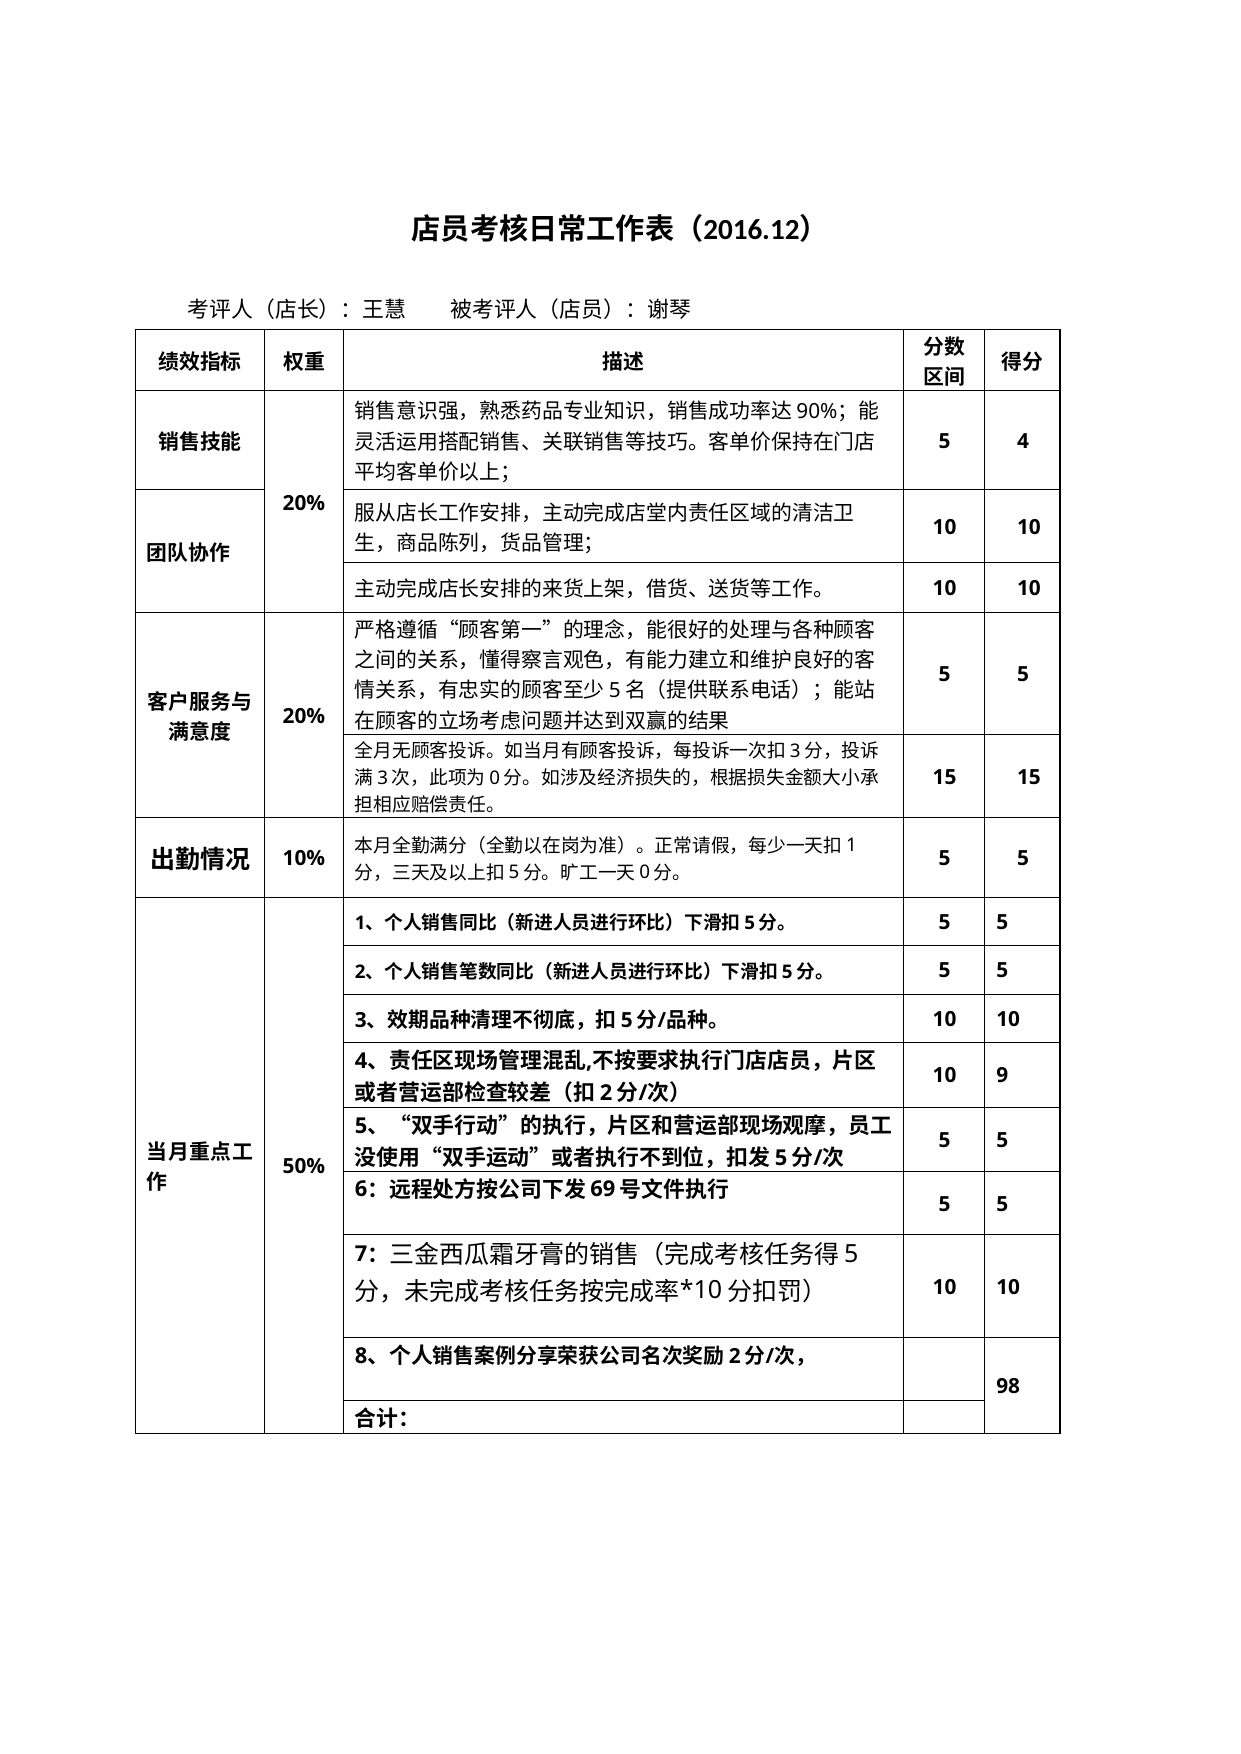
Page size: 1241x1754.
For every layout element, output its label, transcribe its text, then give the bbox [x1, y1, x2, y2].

table_cell 5 [985, 818, 1059, 897]
table_cell 4 [985, 391, 1059, 489]
table_cell 10 [904, 563, 984, 612]
table_cell 10 [904, 995, 984, 1042]
table_cell 10 [985, 563, 1059, 612]
table_cell 20% [265, 613, 343, 817]
table_cell 10% [265, 818, 343, 897]
table_cell 5 [985, 1108, 1059, 1171]
text 店员考核日常工作表（2016.12） [187, 194, 1053, 259]
table_cell 4、责任区现场管理混乱,不按要求执行门店店员，片区或者营运部检查较差（扣2分/次） [344, 1043, 903, 1107]
table_cell 5 [985, 898, 1059, 945]
text 考评人（店长）：王慧 被考评人（店员）：谢琴 [187, 292, 1053, 324]
table_header 权重 [265, 330, 343, 390]
table_cell 10 [985, 1235, 1059, 1337]
table_header 得分 [985, 330, 1059, 390]
table_cell 5 [904, 1172, 984, 1234]
table_cell 5 [985, 1172, 1059, 1234]
table_cell 10 [904, 1235, 984, 1337]
table_cell 5 [904, 391, 984, 489]
table_cell 销售技能 [136, 391, 264, 489]
table_cell 5 [904, 818, 984, 897]
table_cell 98 [985, 1338, 1059, 1432]
table_cell 严格遵循“顾客第一”的理念，能很好的处理与各种顾客之间的关系，懂得察言观色，有能力建立和维护良好的客情关系，有忠实的顾客至少5名（提供联系电话）；能站在顾客的立场考虑问题并达到双赢的结果 [344, 613, 903, 734]
table_cell 20% [265, 391, 343, 612]
table_cell 销售意识强，熟悉药品专业知识，销售成功率达90%；能灵活运用搭配销售、关联销售等技巧。客单价保持在门店平均客单价以上； [344, 391, 903, 489]
table_cell 5 [985, 946, 1059, 994]
table_cell 5 [904, 898, 984, 945]
table_cell 2、个人销售笔数同比（新进人员进行环比）下滑扣5分。 [344, 946, 903, 994]
table_cell 9 [985, 1043, 1059, 1107]
table_cell 1、个人销售同比（新进人员进行环比）下滑扣5分。 [344, 898, 903, 945]
table_cell 7：三金西瓜霜牙膏的销售（完成考核任务得5分，未完成考核任务按完成率*10分扣罚） [344, 1235, 903, 1337]
table_header 分数 区间 [904, 330, 984, 390]
table_cell 8、个人销售案例分享荣获公司名次奖励2分/次， [344, 1338, 903, 1400]
table_cell 10 [985, 490, 1059, 562]
table_cell 5、“双手行动”的执行，片区和营运部现场观摩，员工没使用“双手运动”或者执行不到位，扣发5分/次 [344, 1108, 903, 1171]
table_cell 出勤情况 [136, 818, 264, 897]
table_cell 5 [904, 946, 984, 994]
table_cell 5 [904, 613, 984, 734]
table_header 描述 [344, 330, 903, 390]
table_cell 服从店长工作安排，主动完成店堂内责任区域的清洁卫生，商品陈列，货品管理； [344, 490, 903, 562]
table_cell 本月全勤满分（全勤以在岗为准）。正常请假，每少一天扣1分，三天及以上扣5分。旷工一天0分。 [344, 818, 903, 897]
table_cell 主动完成店长安排的来货上架，借货、送货等工作。 [344, 563, 903, 612]
table_cell 3、效期品种清理不彻底，扣5分/品种。 [344, 995, 903, 1042]
table_cell 5 [904, 1108, 984, 1171]
table_cell 全月无顾客投诉。如当月有顾客投诉，每投诉一次扣3分，投诉满3次，此项为0分。如涉及经济损失的，根据损失金额大小承担相应赔偿责任。 [344, 735, 903, 817]
table_header 绩效指标 [136, 330, 264, 390]
table_cell 当月重点工作 [136, 898, 264, 1432]
table_cell 15 [904, 735, 984, 817]
table_cell 50% [265, 898, 343, 1432]
table_cell 团队协作 [136, 490, 264, 612]
table_cell [904, 1401, 984, 1432]
table_cell 10 [985, 995, 1059, 1042]
table_cell 10 [904, 490, 984, 562]
table_cell 6：远程处方按公司下发69号文件执行 [344, 1172, 903, 1234]
table_cell 5 [985, 613, 1059, 734]
table_cell 合计： [344, 1401, 903, 1432]
table_cell 15 [985, 735, 1059, 817]
table_cell [904, 1338, 984, 1400]
table_cell 10 [904, 1043, 984, 1107]
table_cell 客户服务与满意度 [136, 613, 264, 817]
